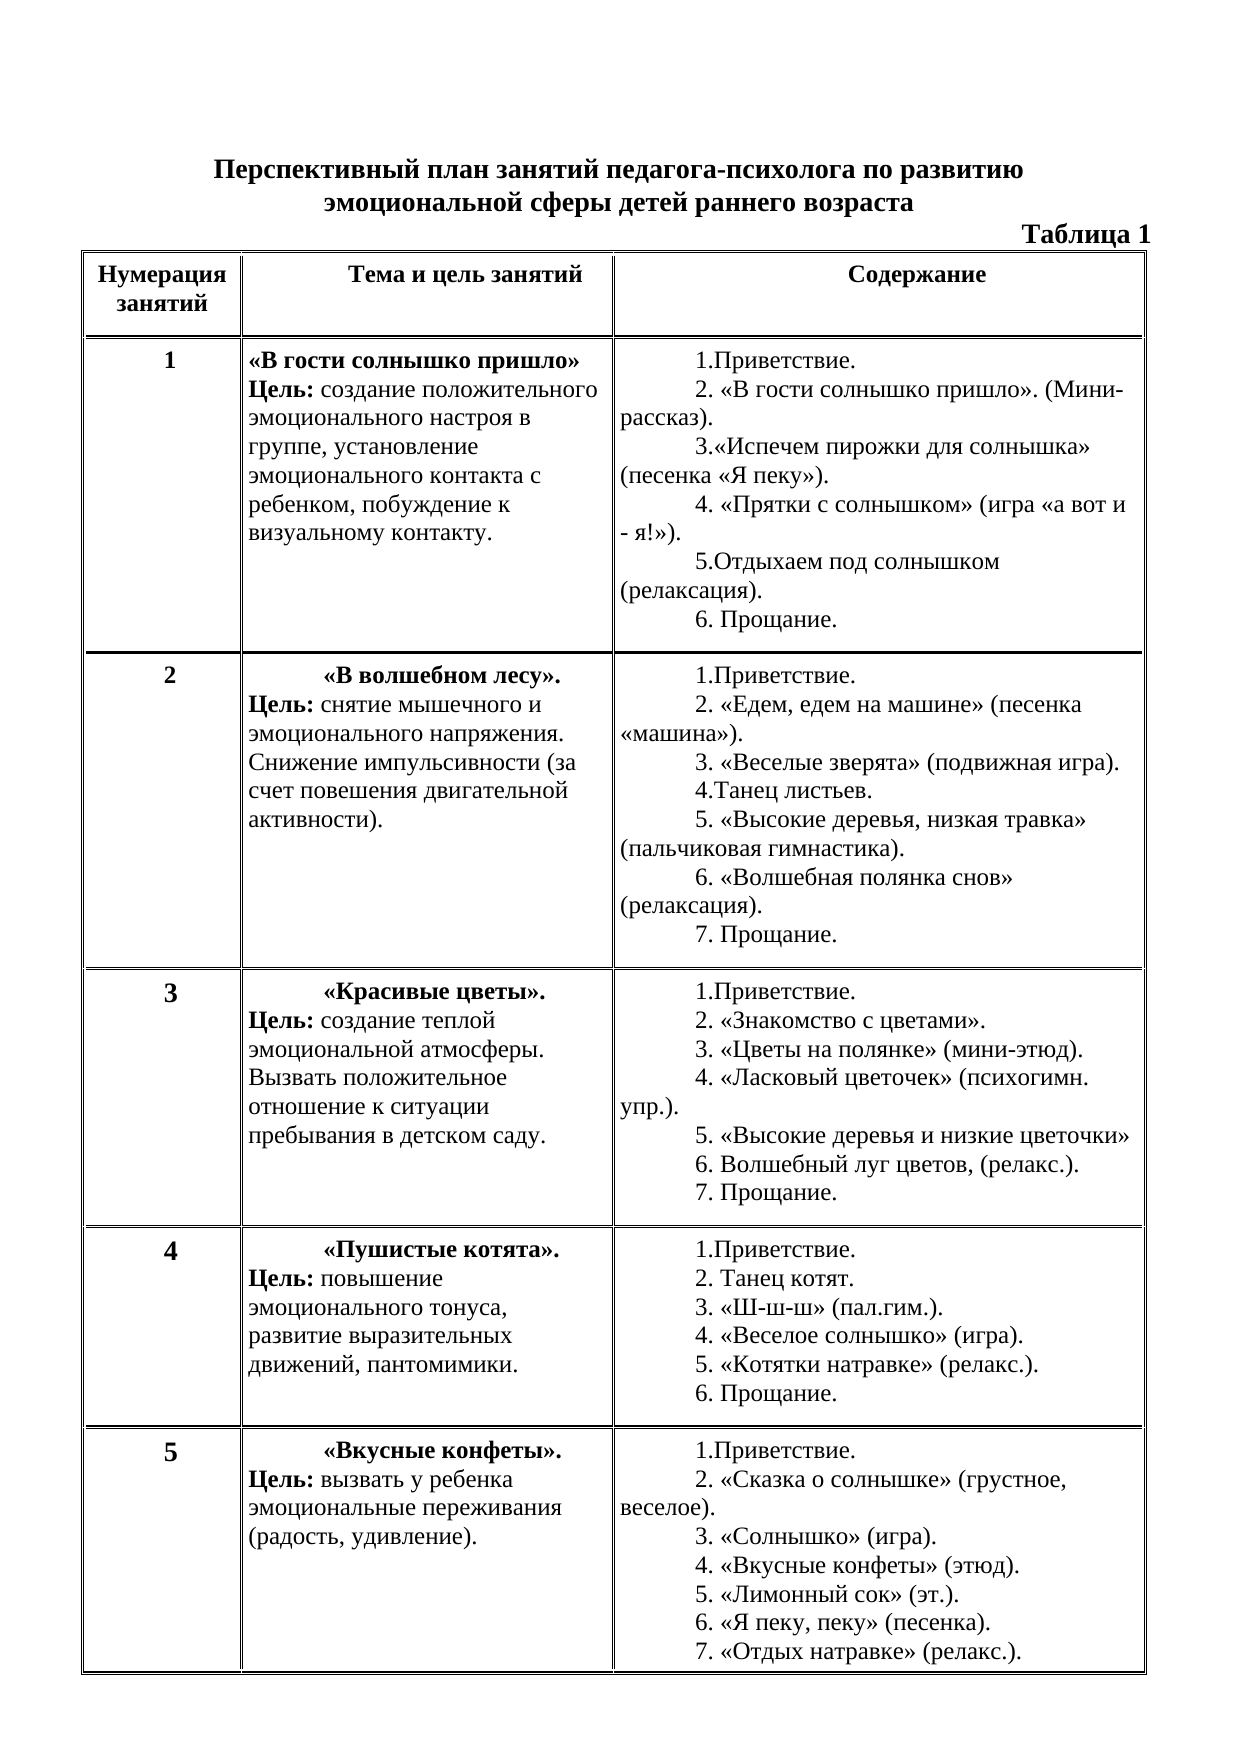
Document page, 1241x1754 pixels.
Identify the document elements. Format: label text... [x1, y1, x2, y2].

table_cell 3 [83, 967, 242, 1225]
table_header Нумерация занятий [84, 253, 242, 335]
text Таблица 1 [89, 217, 1152, 250]
table_header Тема и цель занятий [242, 253, 614, 335]
table_cell 1.Приветствие. 2. «Едем, едем на машине» (песенка «машина»). 3. «Веселые зверята» (подвижная игра). 4.Танец листьев. 5. «Высокие деревья, низкая травка» (пальчиковая гимнастика). 6. «Волшебная полянка снов» (релаксация). 7. Прощание. [615, 651, 1144, 967]
table_header Содержание [614, 253, 1144, 335]
table_cell 1.Приветствие. 2. «В гости солнышко пришло». (Мини-рассказ). 3.«Испечем пирожки для солнышка» (песенка «Я пеку»). 4. «Прятки с солнышком» (игра «а вот и - я!»). 5.Отдыхаем под солнышком (релаксация). 6. Прощание. [615, 335, 1144, 651]
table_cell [242, 1429, 614, 1671]
table_cell «Пушистые котята». Цель: повышение эмоционального тонуса, развитие выразительных движений, пантомимики. [243, 1228, 612, 1425]
table_cell «В гости солнышко пришло» Цель: создание положительного эмоционального настроя в группе, установление эмоционального контакта с ребенком, побуждение к визуальному контакту. [243, 339, 612, 651]
table_cell 2 [84, 651, 240, 967]
table_cell 1.Приветствие. 2. Танец котят. 3. «Ш-ш-ш» (пал.гим.). 4. «Веселое солнышко» (игра). 5. «Котятки натравке» (релакс.). 6. Прощание. [614, 1225, 1145, 1425]
text Перспективный план занятий педагога-психолога по развитию эмоциональной сферы детей раннего возраста [89, 153, 1149, 217]
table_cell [614, 1425, 1144, 1671]
table_cell «Красивые цветы». Цель: создание теплой эмоциональной атмосферы. Вызвать положительное отношение к ситуации пребывания в детском саду. [243, 970, 612, 1225]
table_cell 5 [84, 1425, 242, 1671]
table_cell 1 [84, 335, 240, 651]
table_cell 1.Приветствие. 2. «Знакомство с цветами». 3. «Цветы на полянке» (мини-этюд). 4. «Ласковый цветочек» (психогимн. упр.). 5. «Высокие деревья и низкие цветочки» 6. Волшебный луг цветов, (релакс.). 7. Прощание. [614, 967, 1145, 1225]
table_cell «В волшебном лесу». Цель: снятие мышечного и эмоционального напряжения. Снижение импульсивности (за счет повешения двигательной активности). [243, 654, 612, 967]
table_cell 4 [83, 1225, 242, 1425]
